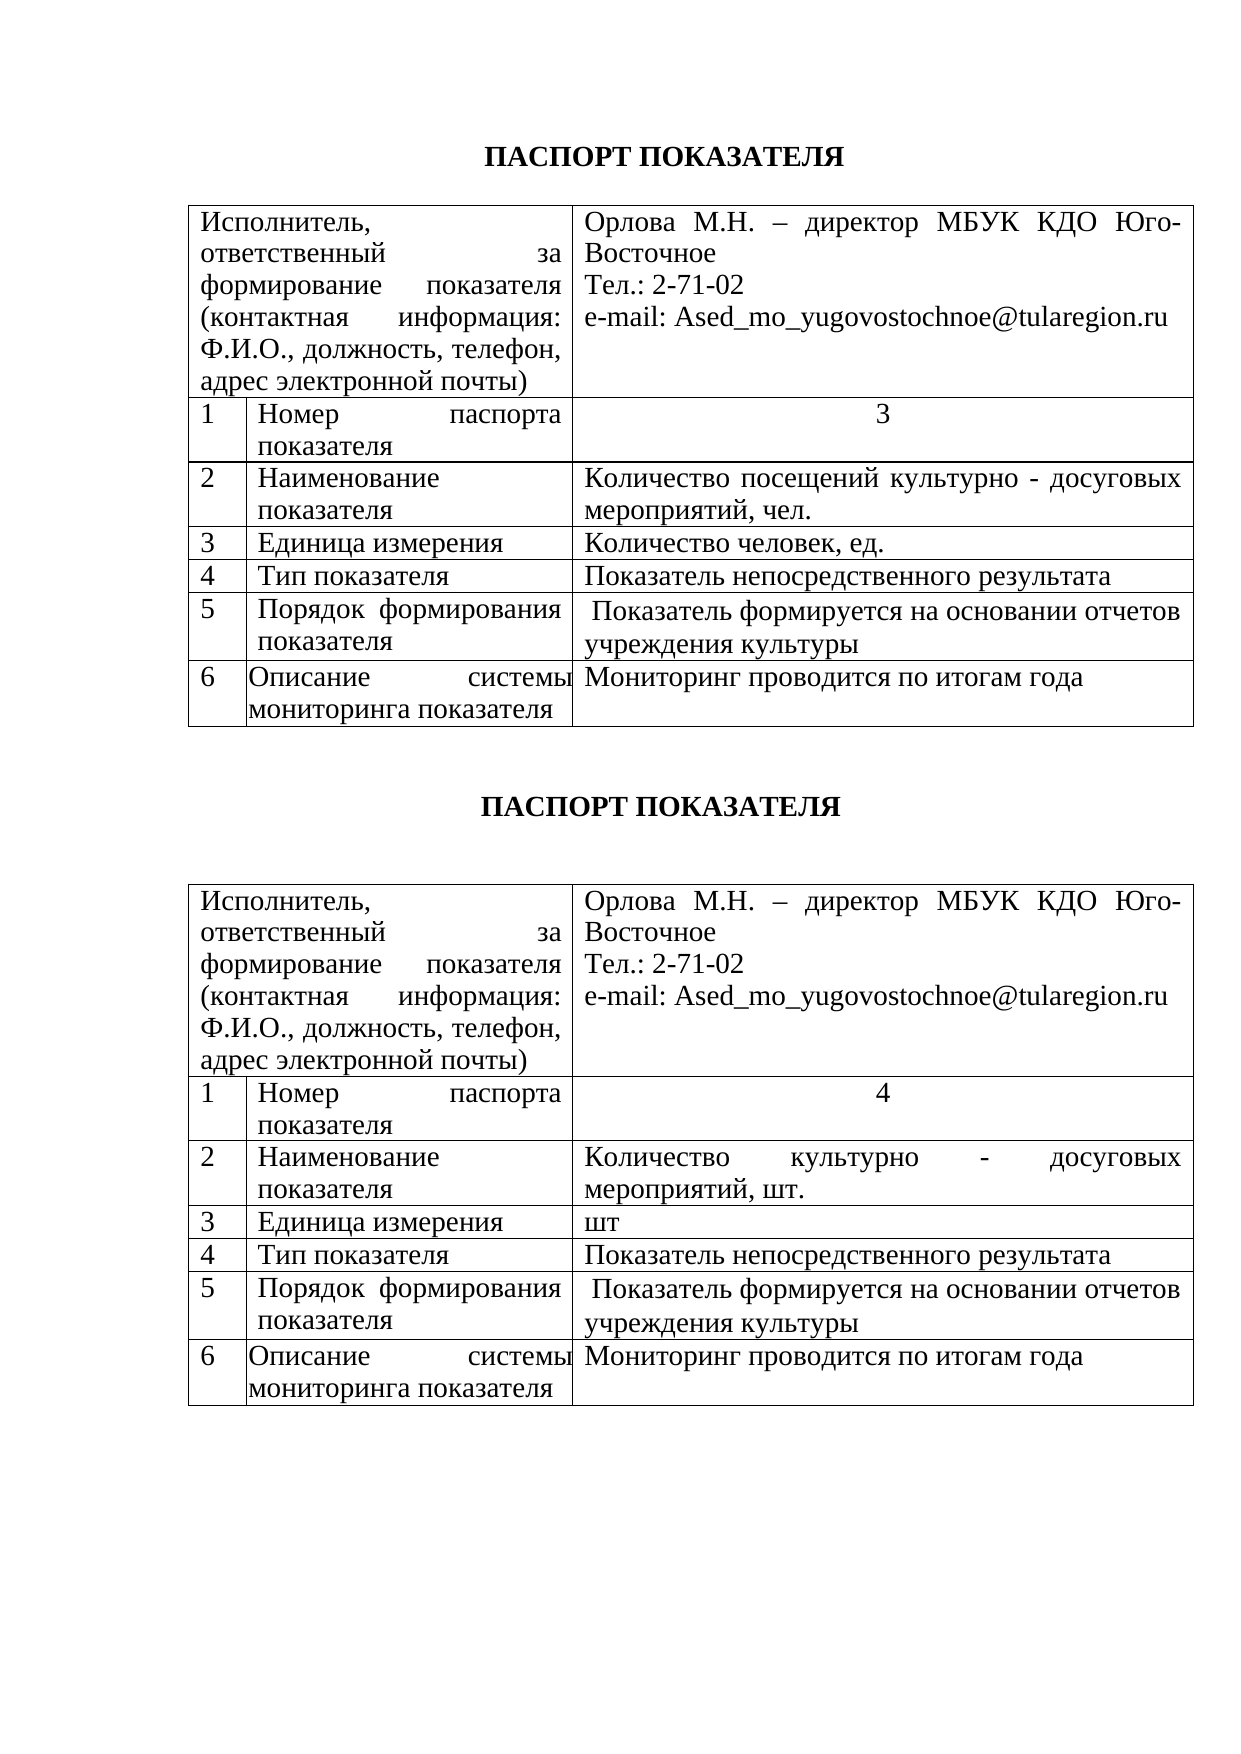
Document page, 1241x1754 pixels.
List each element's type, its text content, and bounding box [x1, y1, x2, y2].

table_cell Порядок формирования показателя [247, 1272, 572, 1339]
table_cell 4 [189, 560, 246, 592]
table_cell 3 [189, 1206, 246, 1238]
table_cell Описание системы мониторинга показателя [247, 661, 572, 726]
table_cell Показатель непосредственного результата [573, 560, 1193, 592]
table_cell Количество человек, ед. [573, 527, 1193, 559]
table_header Исполнитель, ответственный за формирование показателя (контактная информация: Ф.И.О., должность, телефон, адрес электронной почты) [189, 206, 572, 397]
table_cell 2 [189, 1141, 246, 1205]
table_header Исполнитель, ответственный за формирование показателя (контактная информация: Ф.И.О., должность, телефон, адрес электронной почты) [189, 885, 572, 1076]
text ПАСПОРТ ПОКАЗАТЕЛЯ [177, 141, 1152, 173]
table_cell 4 [189, 1239, 246, 1271]
table_cell Номер паспорта показателя [247, 1077, 572, 1140]
text ПАСПОРТ ПОКАЗАТЕЛЯ [177, 791, 1152, 850]
table_cell Показатель непосредственного результата [573, 1239, 1193, 1271]
table_cell 4 [573, 1077, 1193, 1140]
table_cell 6 [189, 1340, 246, 1405]
table_cell Мониторинг проводится по итогам года [573, 661, 1193, 726]
table_cell Порядок формирования показателя [247, 593, 572, 660]
table_cell Описание системы мониторинга показателя [247, 1340, 572, 1405]
table_cell Показатель формируется на основании отчетов учреждения культуры [573, 1272, 1193, 1339]
table_cell 5 [189, 593, 246, 660]
table_header Орлова М.Н. – директор МБУК КДО Юго-Восточное Тел.: 2-71-02 е-mail: Ased_mo_yugovostochnoe@tularegion.ru [573, 206, 1193, 397]
table_cell 5 [189, 1272, 246, 1339]
table_cell Количество посещений культурно - досуговых мероприятий, чел. [573, 463, 1193, 526]
table_cell 3 [573, 398, 1193, 461]
table_cell Мониторинг проводится по итогам года [573, 1340, 1193, 1405]
table_header Орлова М.Н. – директор МБУК КДО Юго-Восточное Тел.: 2-71-02 е-mail: Ased_mo_yugovostochnoe@tularegion.ru [573, 885, 1193, 1076]
table_cell Показатель формируется на основании отчетов учреждения культуры [573, 593, 1193, 660]
table_cell 1 [189, 398, 246, 461]
table_cell Номер паспорта показателя [247, 398, 572, 461]
table_cell Количество культурно - досуговых мероприятий, шт. [573, 1141, 1193, 1205]
table_cell шт [573, 1206, 1193, 1238]
table_cell 6 [189, 661, 246, 726]
table_cell Наименование показателя [247, 463, 572, 526]
table_cell Тип показателя [247, 1239, 572, 1271]
table_cell Наименование показателя [247, 1141, 572, 1205]
table_cell 3 [189, 527, 246, 559]
table_cell Единица измерения [247, 1206, 572, 1238]
table_cell 2 [189, 463, 246, 526]
table_cell Тип показателя [247, 560, 572, 592]
table_cell 1 [189, 1077, 246, 1140]
table_cell Единица измерения [247, 527, 572, 559]
